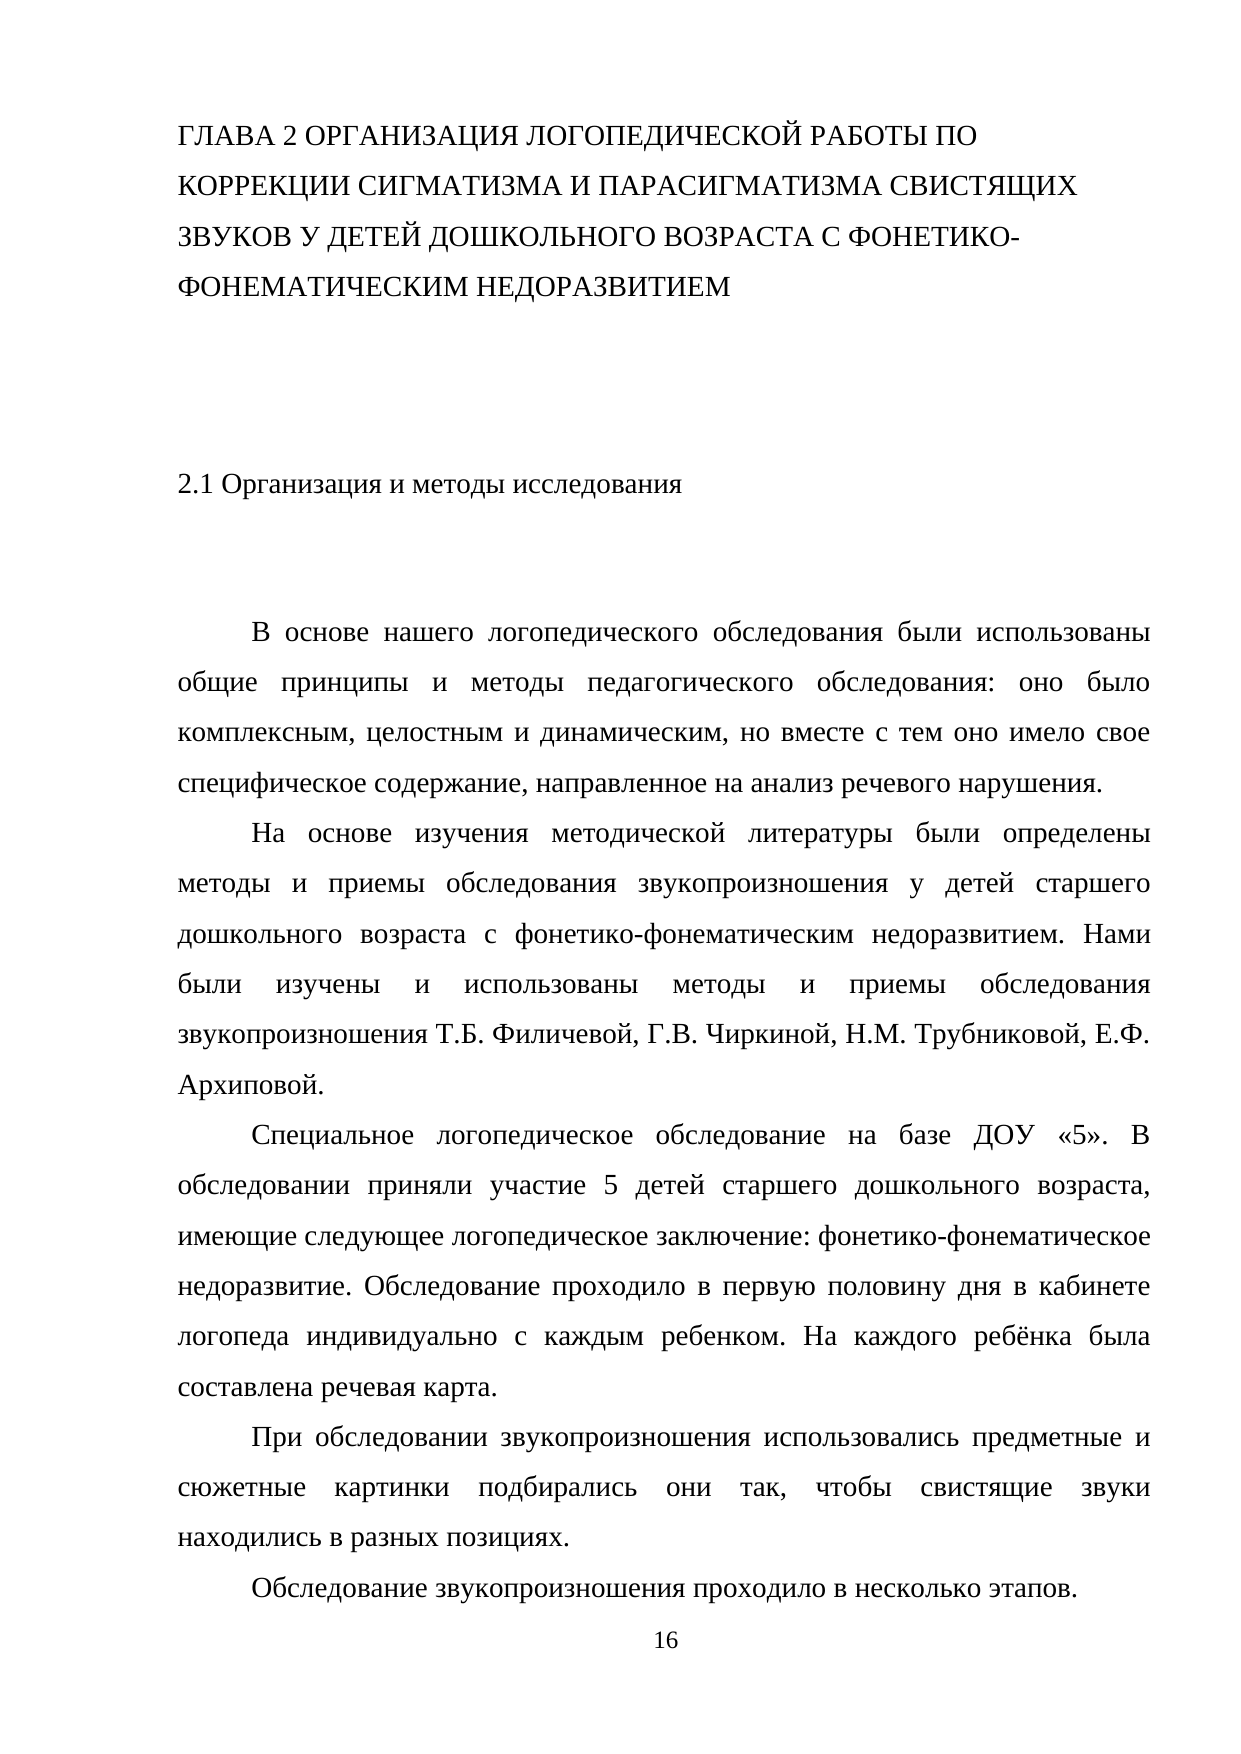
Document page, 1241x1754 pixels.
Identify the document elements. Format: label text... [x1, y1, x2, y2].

subtitle 2.1 Организация и методы исследования [177, 466, 1152, 499]
text В основе нашего логопедического обследования были использованы общие принципы и методы педагогического обследования: оно было комплексным, целостным и динамическим, но вместе с тем оно имело свое специфическое содержание, направленное на анализ речевого нарушения. [177, 614, 1152, 798]
text Обследование звукопроизношения проходило в несколько этапов. [177, 1570, 1152, 1603]
text Специальное логопедическое обследование на базе ДОУ «5». В обследовании приняли участие 5 детей старшего дошкольного возраста, имеющие следующее логопедическое заключение: фонетико-фонематическое недоразвитие. Обследование проходило в первую половину дня в кабинете логопеда индивидуально с каждым ребенком. На каждого ребёнка была составлена речевая карта. [177, 1117, 1152, 1402]
subtitle ГЛАВА 2 ОРГАНИЗАЦИЯ ЛОГОПЕДИЧЕСКОЙ РАБОТЫ ПО КОРРЕКЦИИ СИГМАТИЗМА И ПАРАСИГМАТИЗМА СВИСТЯЩИХ ЗВУКОВ У ДЕТЕЙ ДОШКОЛЬНОГО ВОЗРАСТА С ФОНЕТИКО-ФОНЕМАТИЧЕСКИМ НЕДОРАЗВИТИЕМ [177, 118, 1152, 303]
text При обследовании звукопроизношения использовались предметные и сюжетные картинки подбирались они так, чтобы свистящие звуки находились в разных позициях. [177, 1419, 1152, 1553]
text На основе изучения методической литературы были определены методы и приемы обследования звукопроизношения у детей старшего дошкольного возраста с фонетико-фонематическим недоразвитием. Нами были изучены и использованы методы и приемы обследования звукопроизношения Т.Б. Филичевой, Г.В. Чиркиной, Н.М. Трубниковой, Е.Ф. Архиповой. [177, 815, 1152, 1100]
